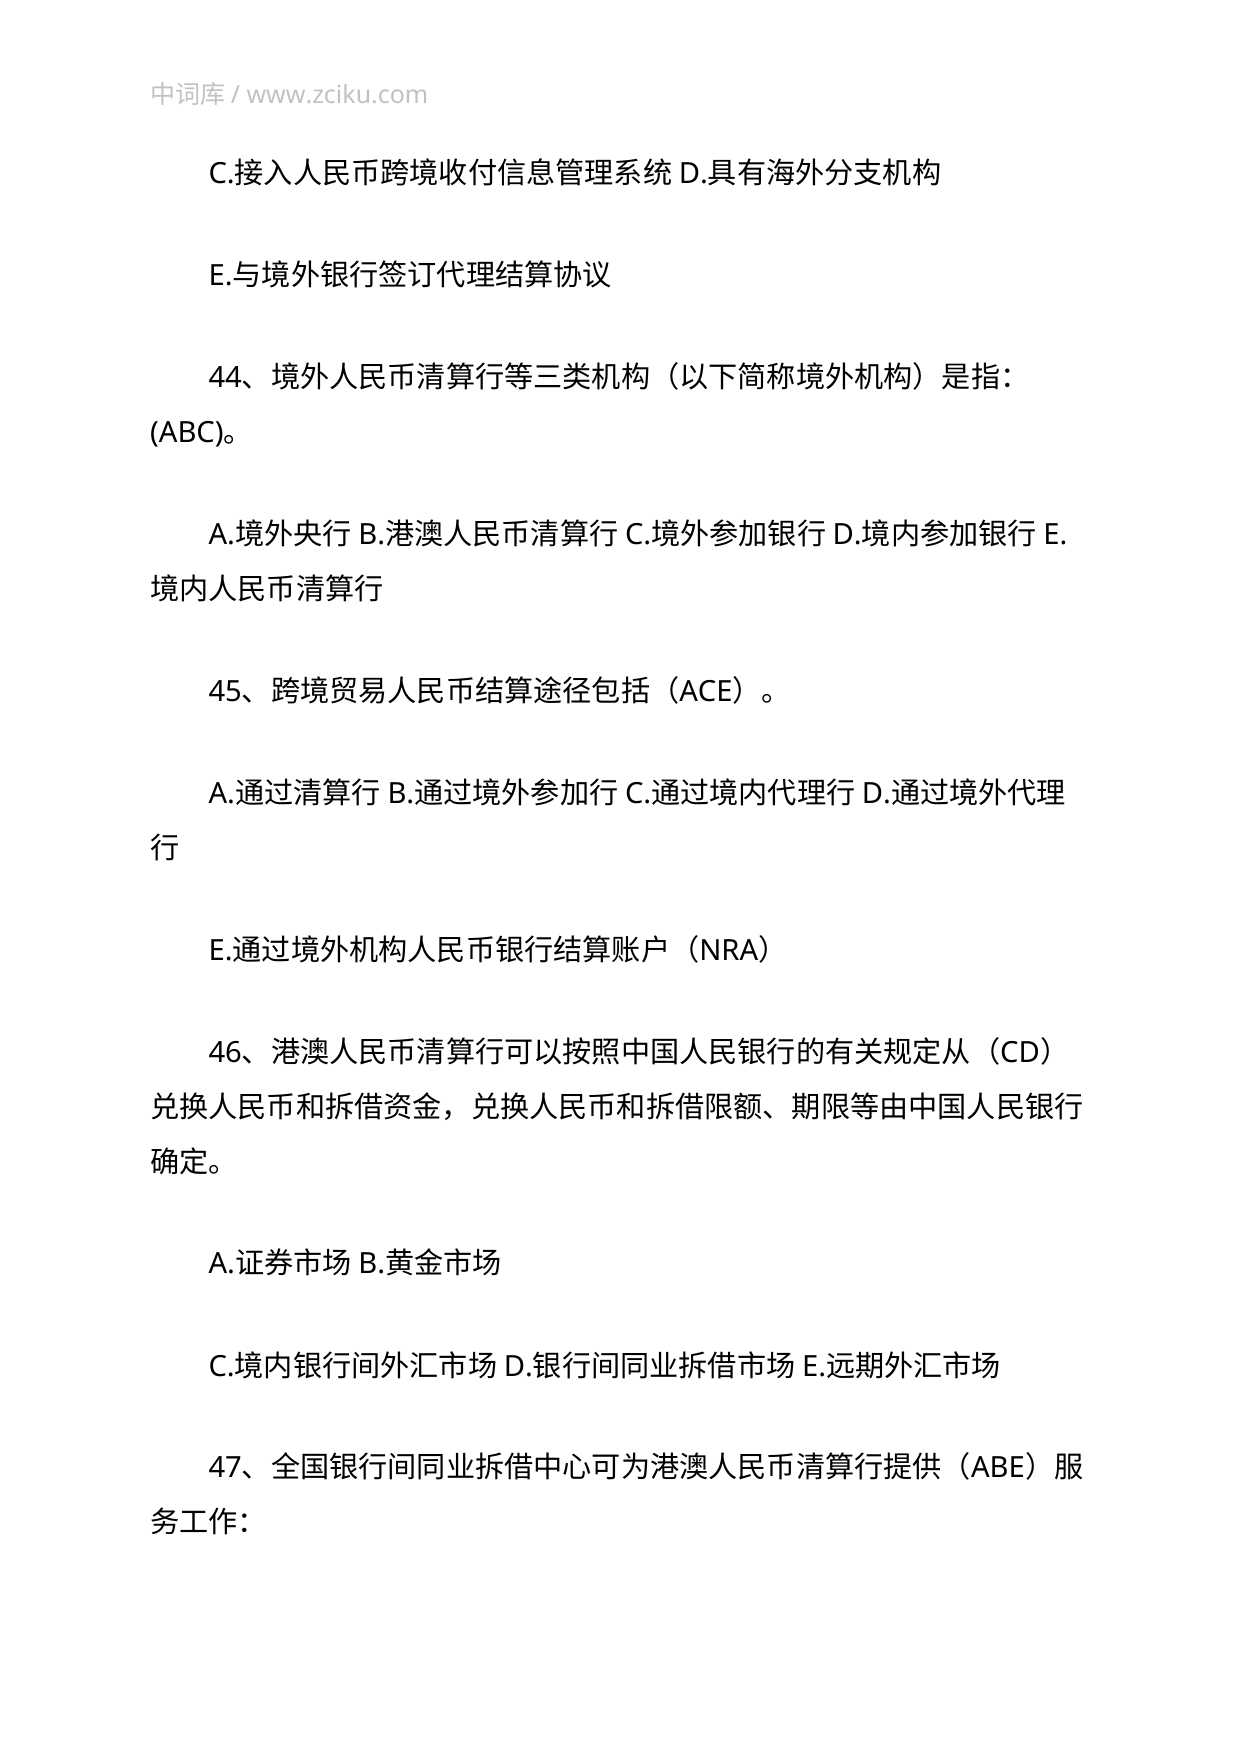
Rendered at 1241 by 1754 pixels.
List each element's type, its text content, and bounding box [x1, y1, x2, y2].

text E.通过境外机构人民币银行结算账户（NRA） [150, 926, 1090, 969]
text 44、境外人民币清算行等三类机构（以下简称境外机构）是指：(ABC)。 [150, 354, 1090, 451]
text A.境外央行 B.港澳人民币清算行 C.境外参加银行 D.境内参加银行 E.境内人民币清算行 [150, 511, 1090, 608]
text 46、港澳人民币清算行可以按照中国人民银行的有关规定从（CD）兑换人民币和拆借资金，兑换人民币和拆借限额、期限等由中国人民银行确定。 [150, 1028, 1090, 1181]
text C.境内银行间外汇市场 D.银行间同业拆借市场 E.远期外汇市场 [150, 1342, 1090, 1384]
text E.与境外银行签订代理结算协议 [150, 252, 1090, 294]
text 45、跨境贸易人民币结算途径包括（ACE）。 [150, 668, 1090, 710]
text A.通过清算行 B.通过境外参加行 C.通过境内代理行 D.通过境外代理行 [150, 770, 1090, 867]
text C.接入人民币跨境收付信息管理系统 D.具有海外分支机构 [150, 150, 1090, 192]
text 47、全国银行间同业拆借中心可为港澳人民币清算行提供（ABE）服务工作： [150, 1444, 1090, 1541]
text A.证券市场 B.黄金市场 [150, 1240, 1090, 1282]
